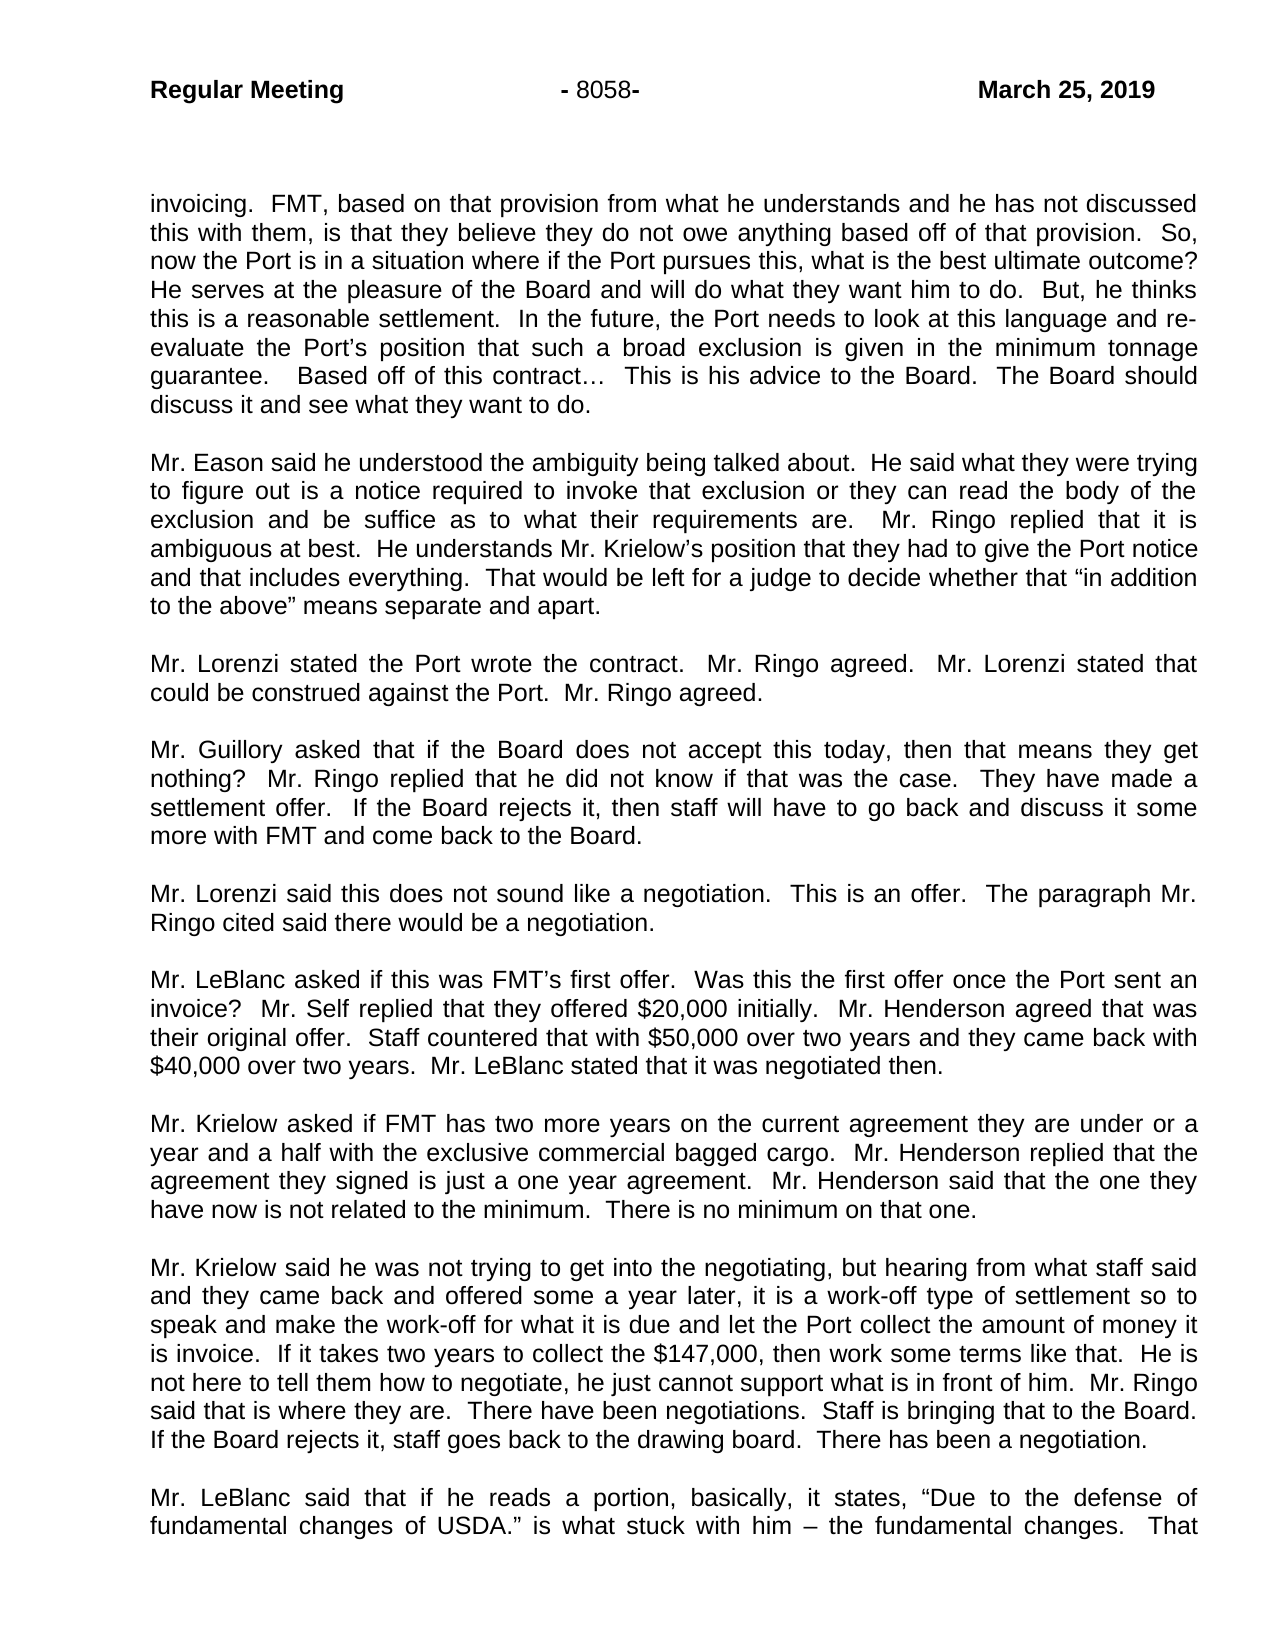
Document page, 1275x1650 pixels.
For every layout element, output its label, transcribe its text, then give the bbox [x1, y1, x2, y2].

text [150, 1482, 1200, 1540]
text Mr. Guillory asked that if the Board does not accept this today, then that means they get nothing? Mr. Ringo replied that he did not know if that was the case. They have made a settlement offer. If the Board rejects it, then staff will have to go back and discuss it some more with FMT and come back to the Board. [150, 735, 1200, 850]
text Mr. Krielow asked if FMT has two more years on the current agreement they are under or a year and a half with the exclusive commercial bagged cargo. Mr. Henderson replied that the agreement they signed is just a one year agreement. Mr. Henderson said that the one they have now is not related to the minimum. There is no minimum on that one. [150, 1109, 1200, 1224]
text Mr. Lorenzi stated the Port wrote the contract. Mr. Ringo agreed. Mr. Lorenzi stated that could be construed against the Port. Mr. Ringo agreed. [150, 649, 1200, 706]
text Mr. Krielow said he was not trying to get into the negotiating, but hearing from what staff said and they came back and offered some a year later, it is a work-off type of settlement so to speak and make the work-off for what it is due and let the Port collect the amount of money it is invoice. If it takes two years to collect the $147,000, then work some terms like that. He is not here to tell them how to negotiate, he just cannot support what is in front of him. Mr. Ringo said that is where they are. There have been negotiations. Staff is bringing that to the Board. If the Board rejects it, staff goes back to the drawing board. There has been a negotiation. [150, 1252, 1200, 1454]
text Mr. LeBlanc asked if this was FMT’s first offer. Was this the first offer once the Port sent an invoice? Mr. Self replied that they offered $20,000 initially. Mr. Henderson agreed that was their original offer. Staff countered that with $50,000 over two years and they came back with $40,000 over two years. Mr. LeBlanc stated that it was negotiated then. [150, 965, 1200, 1080]
text Mr. Lorenzi said this does not sound like a negotiation. This is an offer. The paragraph Mr. Ringo cited said there would be a negotiation. [150, 879, 1200, 936]
text Mr. Eason said he understood the ambiguity being talked about. He said what they were trying to figure out is a notice required to invoke that exclusion or they can read the body of the exclusion and be suffice as to what their requirements are. Mr. Ringo replied that it is ambiguous at best. He understands Mr. Krielow’s position that they had to give the Port notice and that includes everything. That would be left for a judge to decide whether that “in addition to the above” means separate and apart. [150, 447, 1200, 620]
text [150, 189, 1200, 419]
